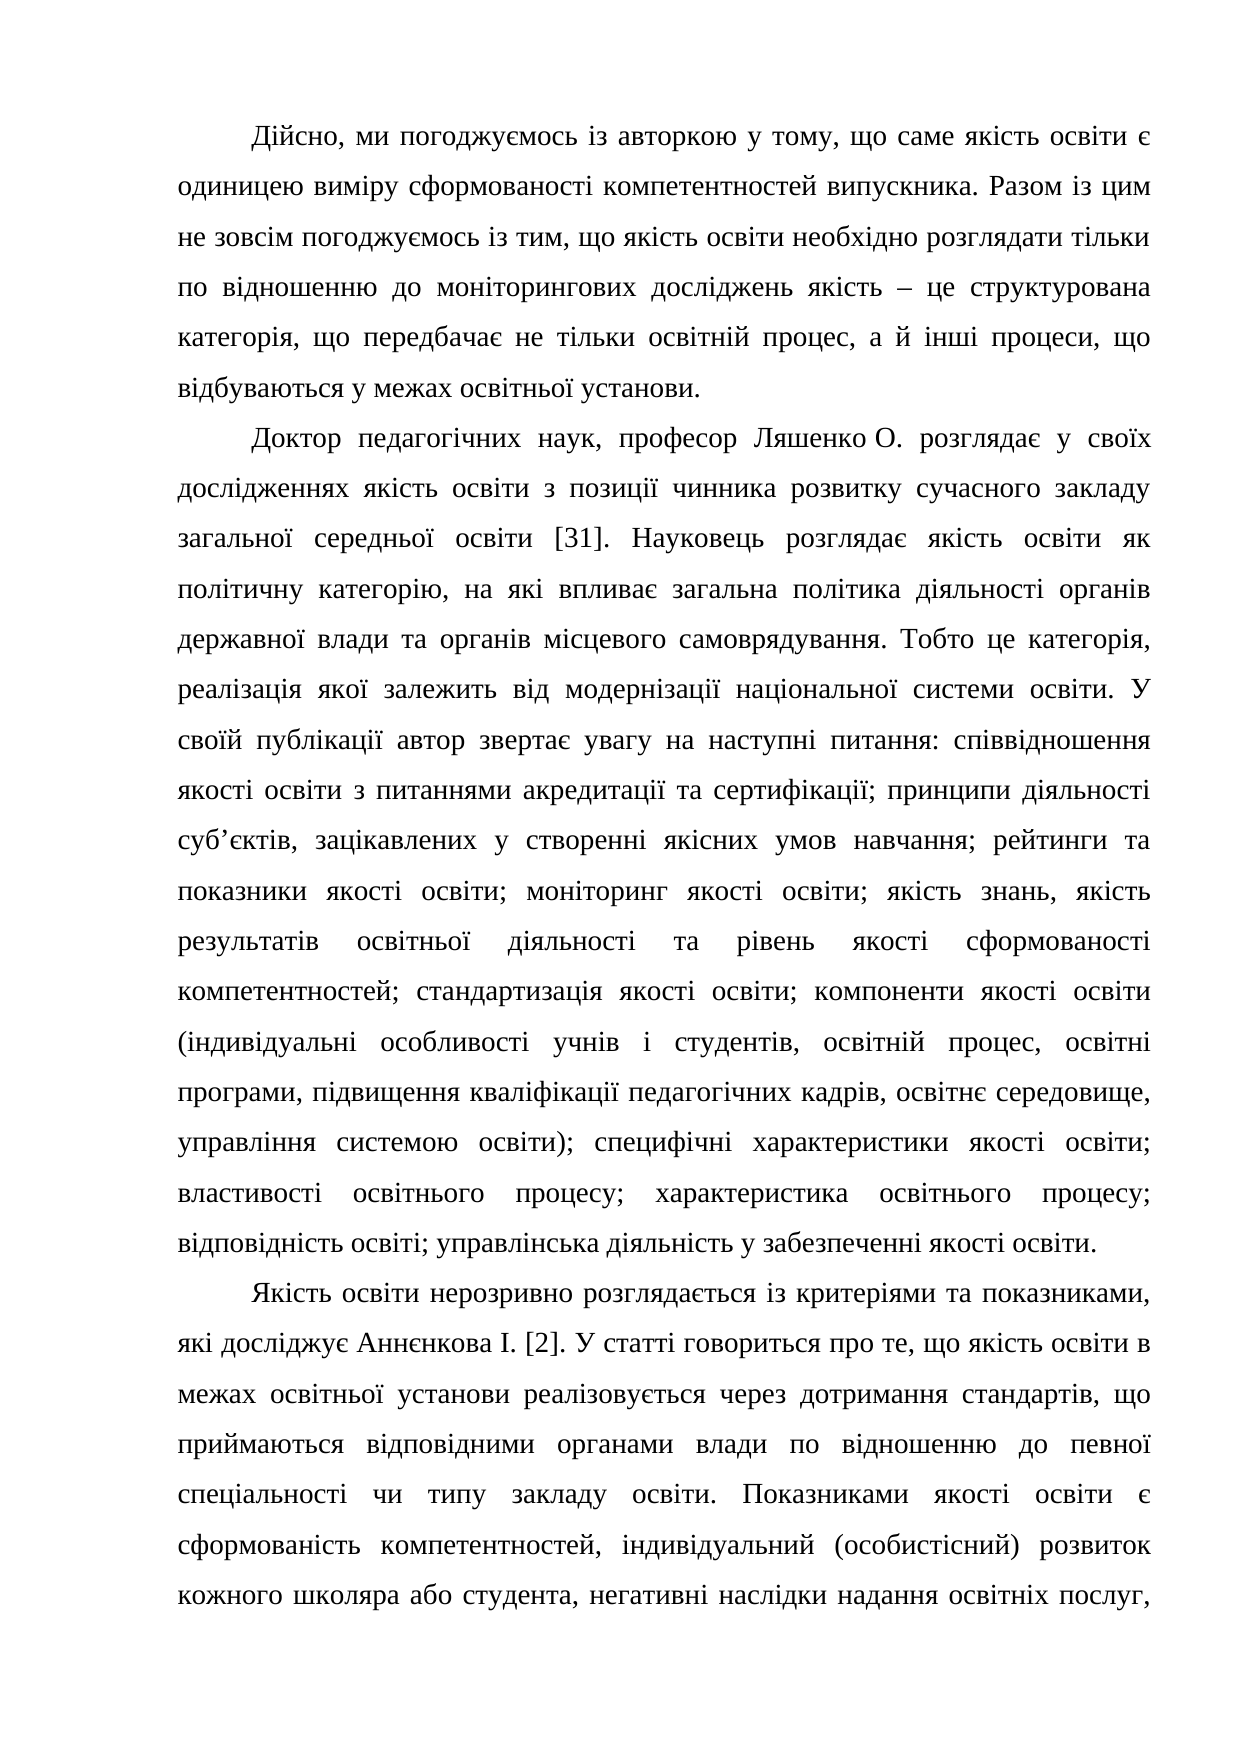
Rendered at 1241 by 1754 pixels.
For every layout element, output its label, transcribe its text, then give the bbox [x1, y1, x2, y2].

list Доктор педагогічних наук, професор Ляшенко О. розглядає у своїх дослідженнях якість освіти з позиції чинника розвитку сучасного закладу загальної середньої освіти [31]. Науковець розглядає якість освіти як політичну категорію, на які впливає загальна політика діяльності органів державної влади та органів місцевого самоврядування. Тобто це категорія, реалізація якої залежить від модернізації національної системи освіти. У своїй публікації автор звертає увагу на наступні питання: співвідношення якості освіти з питаннями акредитації та сертифікації; принципи діяльності суб’єктів, зацікавлених у створенні якісних умов навчання; рейтинги та показники якості освіти; моніторинг якості освіти; якість знань, якість результатів освітньої діяльності та рівень якості сформованості компетентностей; стандартизація якості освіти; компоненти якості освіти (індивідуальні особливості учнів і студентів, освітній процес, освітні програми, підвищення кваліфікації педагогічних кадрів, освітнє середовище, управління системою освіти); специфічні характеристики якості освіти; властивості освітнього процесу; характеристика освітнього процесу; відповідність освіті; управлінська діяльність у забезпеченні якості освіти. [177, 420, 1152, 1258]
list Дійсно, ми погоджуємось із авторкою у тому, що саме якість освіти є одиницею виміру сформованості компетентностей випускника. Разом із цим не зовсім погоджуємось із тим, що якість освіти необхідно розглядати тільки по відношенню до моніторингових досліджень якість – це структурована категорія, що передбачає не тільки освітній процес, а й інші процеси, що відбуваються у межах освітньої установи. [177, 118, 1152, 403]
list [177, 1275, 1152, 1611]
